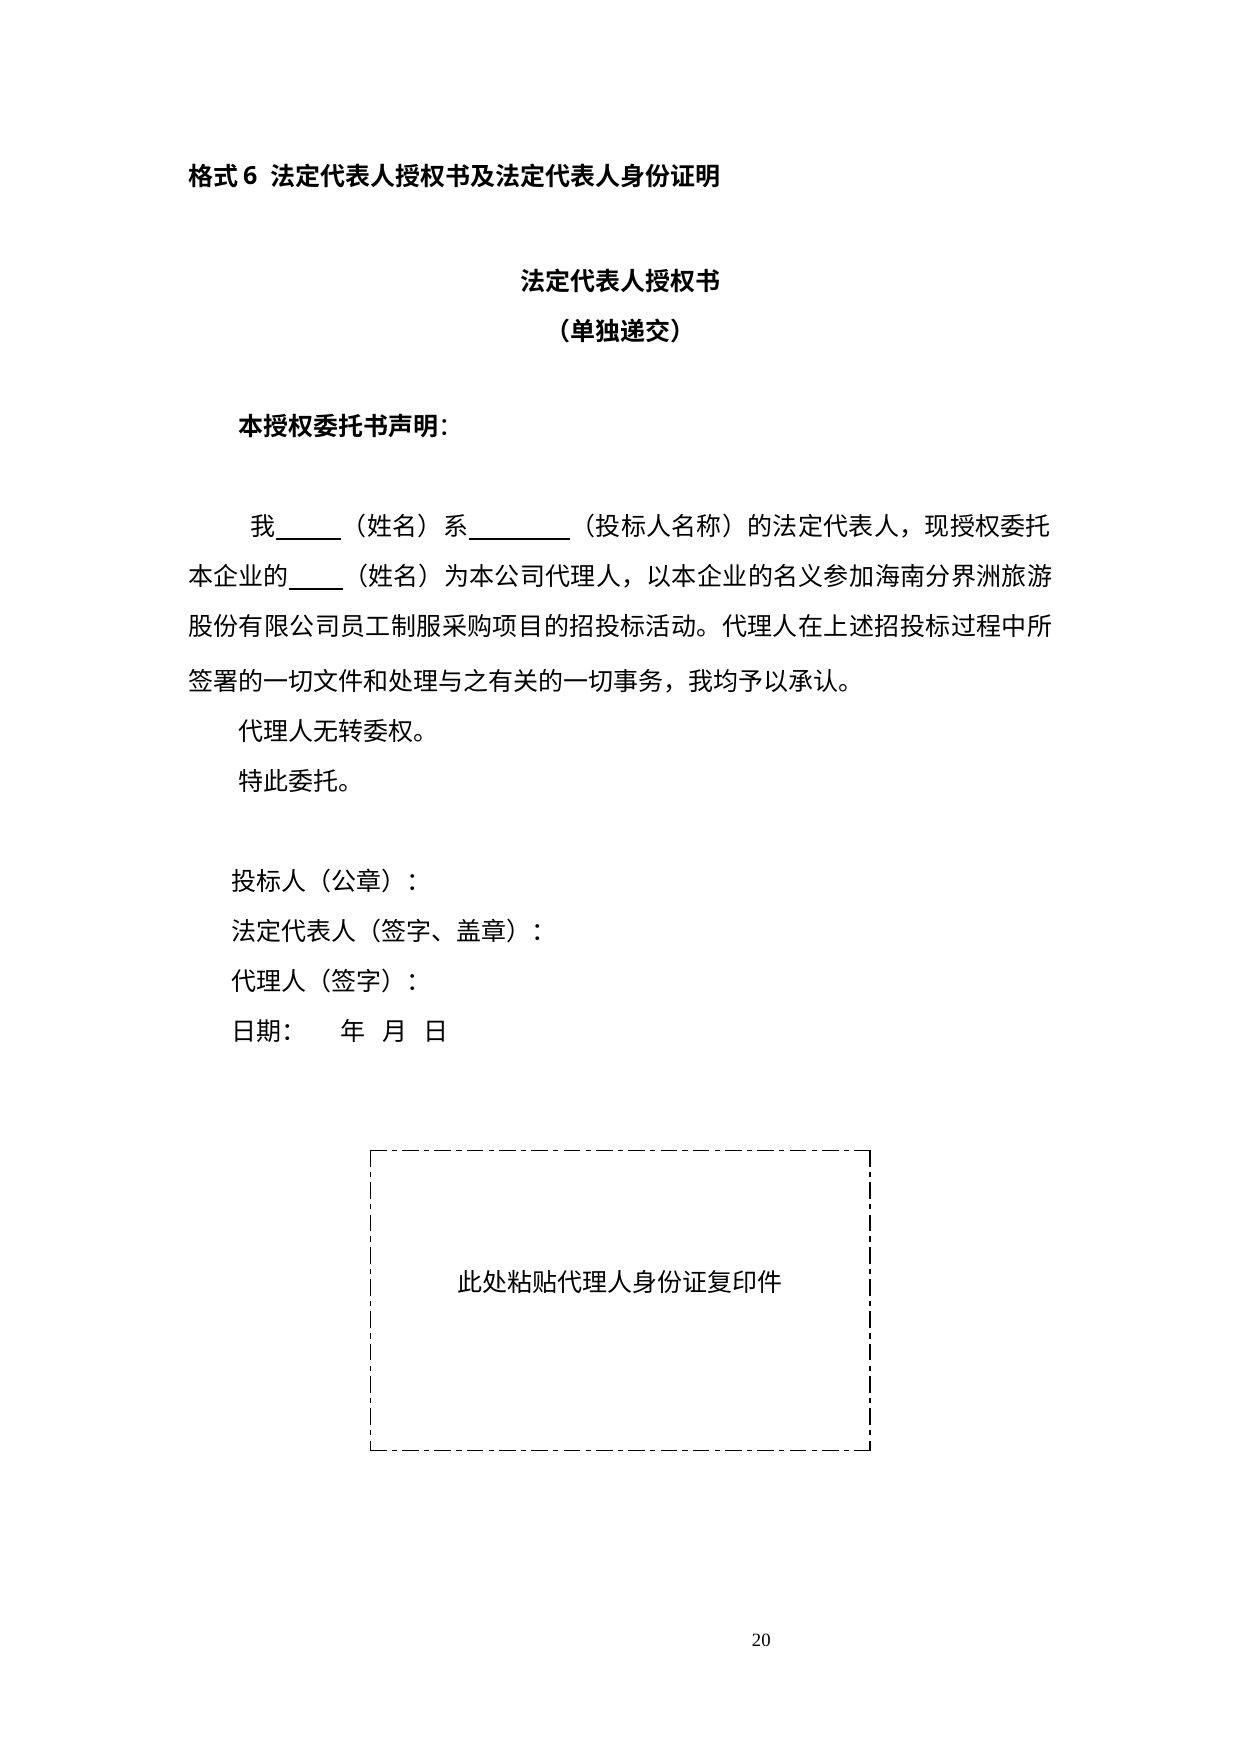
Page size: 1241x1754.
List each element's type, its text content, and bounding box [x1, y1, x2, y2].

text 代理人无转委权。 [188, 700, 1052, 750]
text 代理人（签字）： [232, 950, 1052, 1000]
text （单独递交） [188, 300, 1052, 350]
text 法定代表人（签字、盖章）： [232, 900, 1052, 950]
text 日期： 年 月 日 [232, 1000, 1052, 1050]
text 特此委托。 [188, 750, 1052, 800]
table_header 此处粘贴代理人身份证复印件 [370, 1150, 870, 1450]
text 格式6 法定代表人授权书及法定代表人身份证明 [188, 150, 1052, 200]
text 我 （姓名）系 （投标人名称）的法定代表人，现授权委托本企业的 （姓名）为本公司代理人，以本企业的名义参加海南分界洲旅游股份有限公司员工制服采购项目的招投标活动。代理人在上述招投标过程中所签署的一切文件和处理与之有关的一切事务，我均予以承认。 [188, 500, 1052, 700]
text 法定代表人授权书 [188, 250, 1052, 300]
text 投标人（公章）： [232, 850, 1052, 900]
text 本授权委托书声明： [188, 400, 1052, 450]
